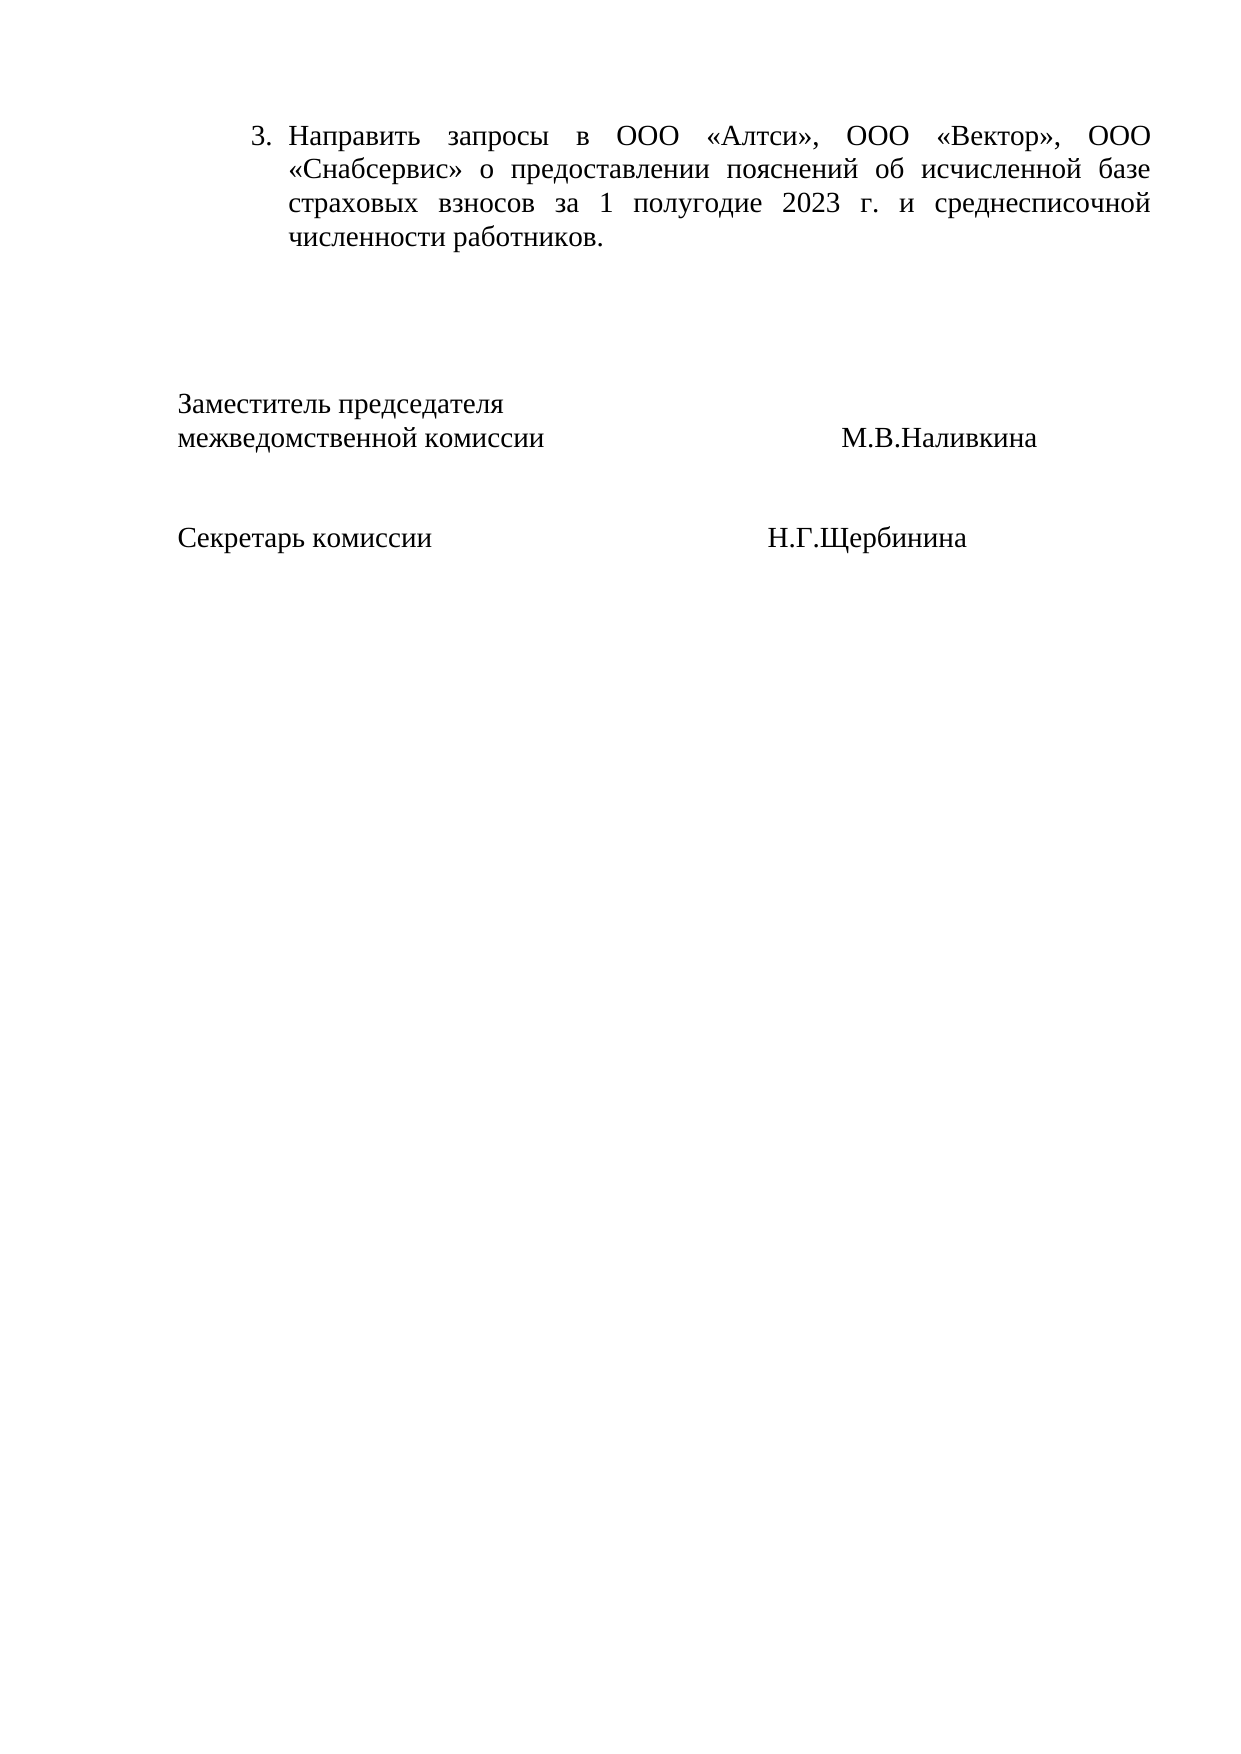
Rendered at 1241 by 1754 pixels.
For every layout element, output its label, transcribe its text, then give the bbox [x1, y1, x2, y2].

text межведомственной комиссии М.В.Наливкина [177, 420, 1152, 453]
list Направить запросы в ООО «Алтси», ООО «Вектор», ООО «Снабсервис» о предоставлении пояснений об исчисленной базе страховых взносов за 1 полугодие 2023 г. и среднесписочной численности работников. [251, 118, 1152, 252]
text Заместитель председателя [177, 386, 1152, 420]
text Секретарь комиссии Н.Г.Щербинина [177, 521, 1152, 554]
